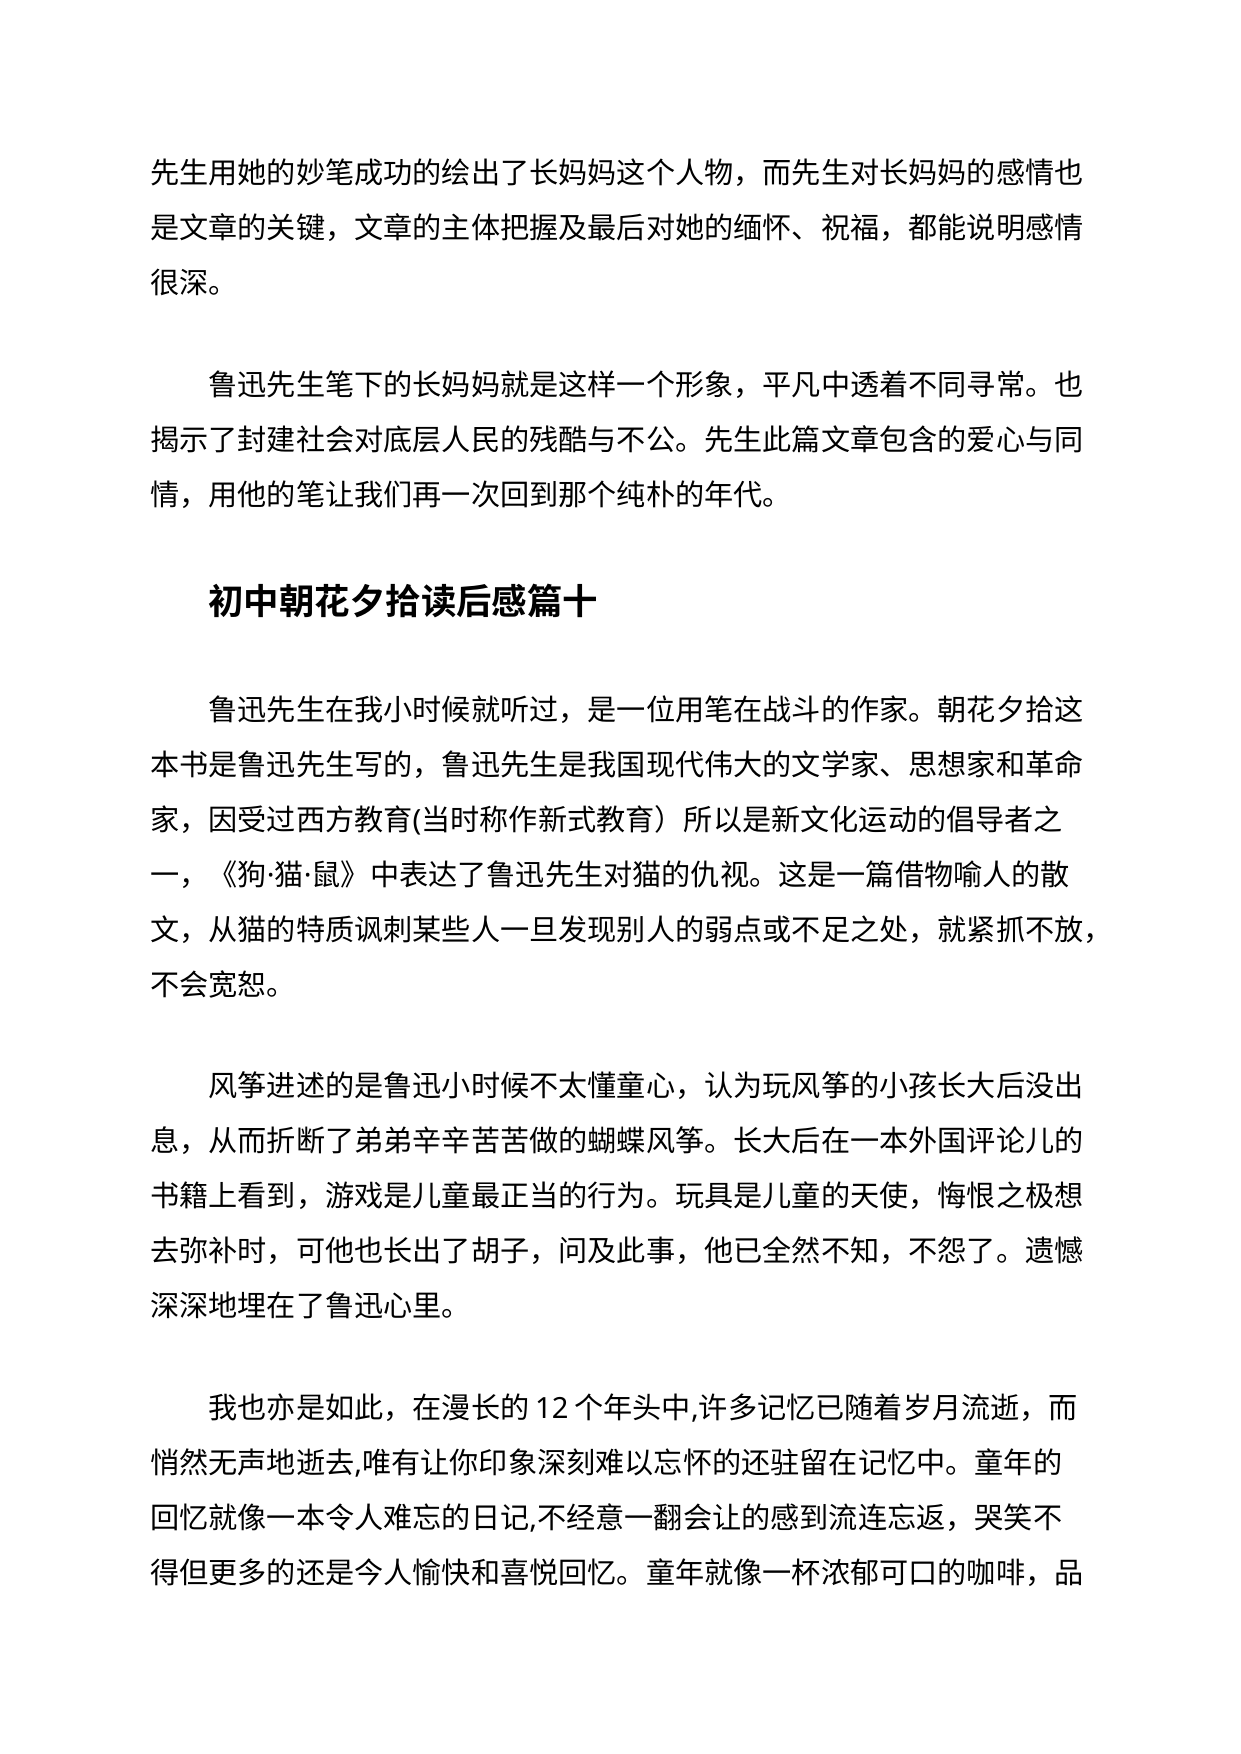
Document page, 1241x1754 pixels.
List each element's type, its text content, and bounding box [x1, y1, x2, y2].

text 初中朝花夕拾读后感篇十 [150, 573, 1090, 624]
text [150, 1384, 1090, 1592]
text 风筝进述的是鲁迅小时候不太懂童心，认为玩风筝的小孩长大后没出息，从而折断了弟弟辛辛苦苦做的蝴蝶风筝。长大后在一本外国评论儿的书籍上看到，游戏是儿童最正当的行为。玩具是儿童的天使，悔恨之极想去弥补时，可他也长出了胡子，问及此事，他已全然不知，不怨了。遗憾深深地埋在了鲁迅心里。 [150, 1063, 1090, 1325]
text 鲁迅先生在我小时候就听过，是一位用笔在战斗的作家。朝花夕拾这本书是鲁迅先生写的，鲁迅先生是我国现代伟大的文学家、思想家和革命家，因受过西方教育(当时称作新式教育）所以是新文化运动的倡导者之一，《狗·猫·鼠》中表达了鲁迅先生对猫的仇视。这是一篇借物喻人的散文，从猫的特质讽刺某些人一旦发现别人的弱点或不足之处，就紧抓不放，不会宽恕。 [150, 687, 1090, 1003]
text 鲁迅先生笔下的长妈妈就是这样一个形象，平凡中透着不同寻常。也揭示了封建社会对底层人民的残酷与不公。先生此篇文章包含的爱心与同情，用他的笔让我们再一次回到那个纯朴的年代。 [150, 362, 1090, 514]
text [150, 150, 1090, 302]
